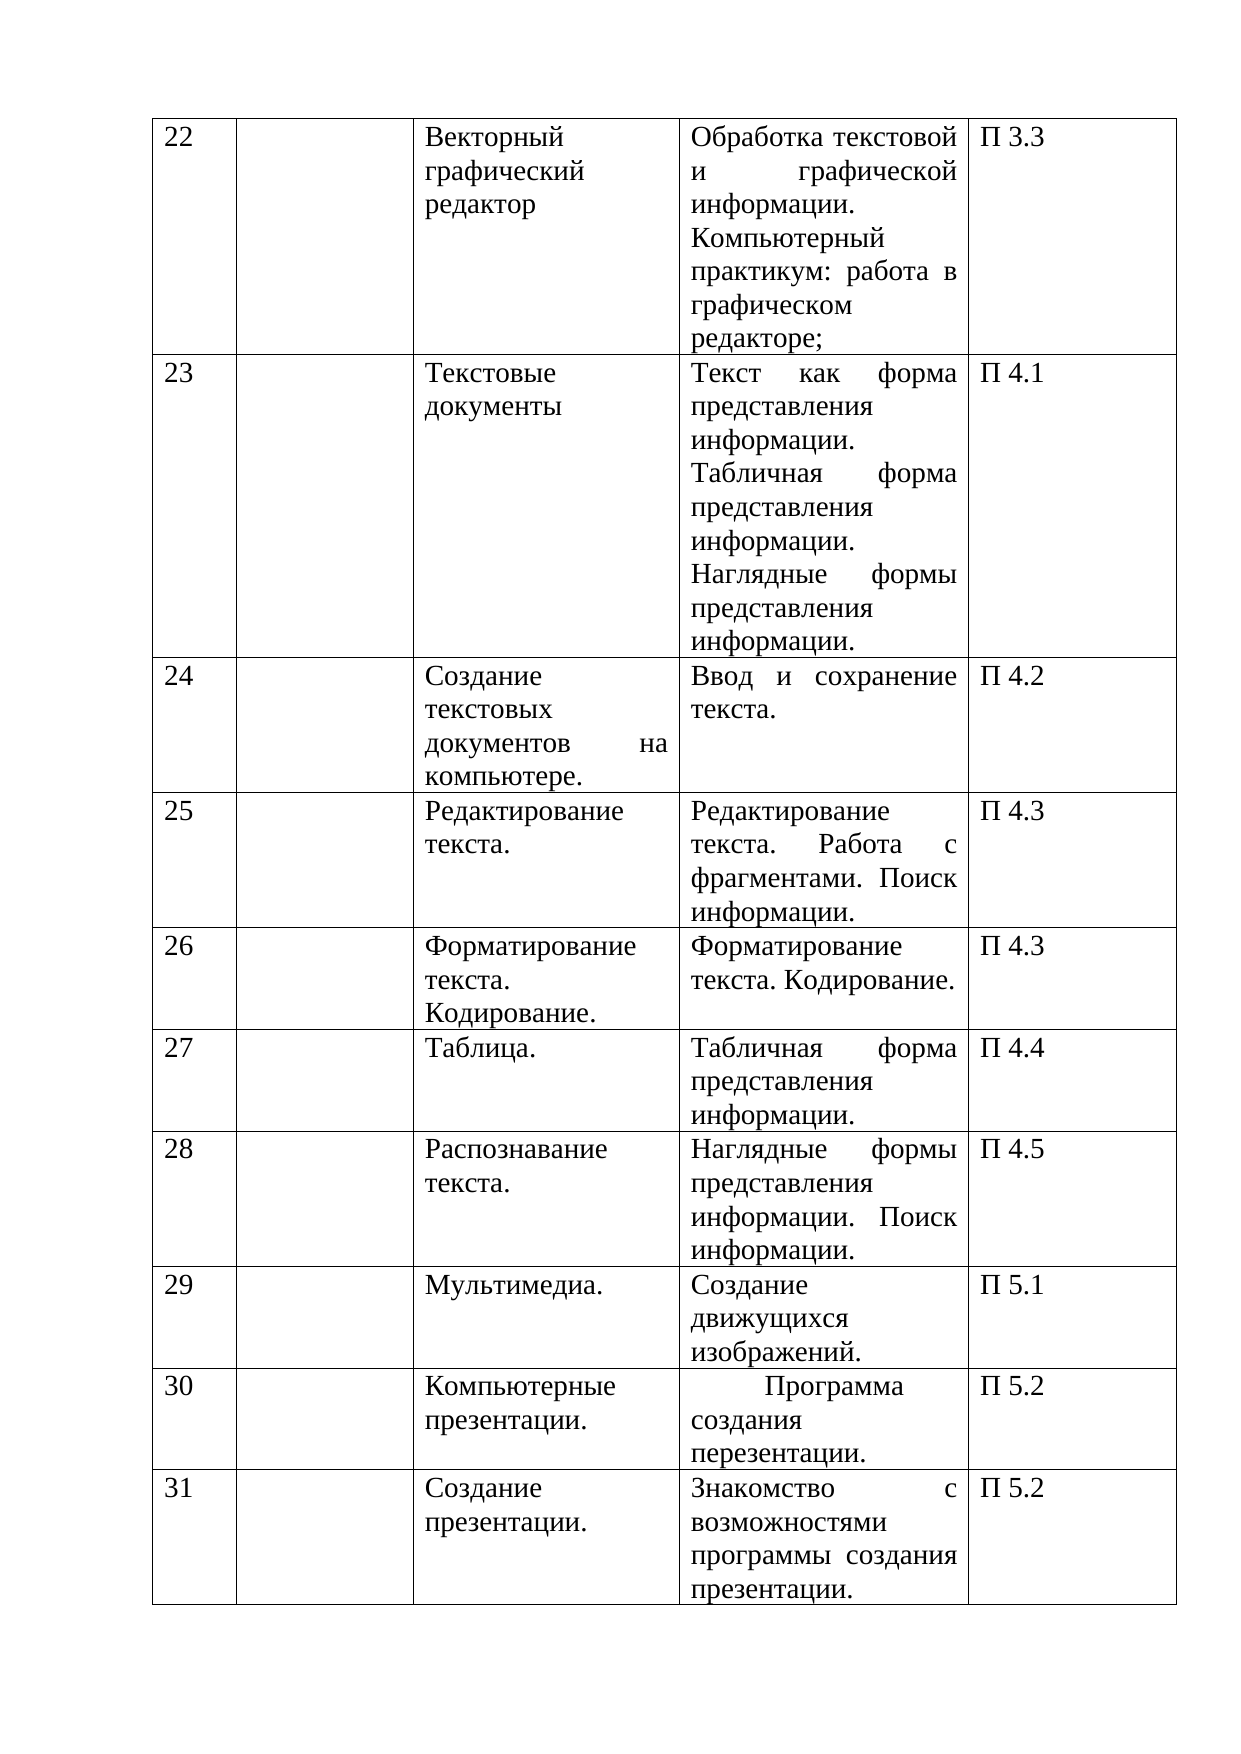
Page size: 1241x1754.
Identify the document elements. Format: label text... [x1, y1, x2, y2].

table_cell Форматирование текста. Кодирование. [680, 928, 968, 1029]
table_cell Наглядные формы представления информации. Поиск информации. [680, 1132, 968, 1266]
table_cell [237, 1470, 413, 1604]
table_cell Редактирование текста. Работа с фрагментами. Поиск информации. [680, 793, 968, 927]
table_cell П 4.3 [969, 928, 1176, 1029]
table_cell [237, 1030, 413, 1131]
table_cell Создание движущихся изображений. [680, 1267, 968, 1367]
table_cell Знакомство с возможностями программы создания презентации. [680, 1470, 968, 1604]
table_cell П 4.5 [969, 1132, 1176, 1266]
table_cell 30 [153, 1369, 236, 1469]
table_cell Форматирование текста. Кодирование. [414, 928, 679, 1029]
table_cell [237, 928, 413, 1029]
table_cell Таблица. [414, 1030, 679, 1131]
table_cell 28 [153, 1132, 236, 1266]
table_cell П 5.2 [969, 1369, 1176, 1469]
table_cell П 3.3 [969, 119, 1176, 354]
table_cell 31 [153, 1470, 236, 1604]
table_cell [237, 1369, 413, 1469]
table_cell 29 [153, 1267, 236, 1367]
table_cell [237, 119, 413, 354]
table_cell П 5.2 [969, 1470, 1176, 1604]
table_cell 23 [153, 355, 236, 657]
table_cell 25 [153, 793, 236, 927]
table_cell П 4.2 [969, 658, 1176, 792]
table_cell Компьютерные презентации. [414, 1369, 679, 1469]
table_cell П 4.3 [969, 793, 1176, 927]
table_cell Распознавание текста. [414, 1132, 679, 1266]
table_cell 24 [153, 658, 236, 792]
table_cell 27 [153, 1030, 236, 1131]
table_cell П 5.1 [969, 1267, 1176, 1367]
table_cell Мультимедиа. [414, 1267, 679, 1367]
table_cell Создание презентации. [414, 1470, 679, 1604]
table_cell Векторный графический редактор [414, 119, 679, 354]
table_cell П 4.4 [969, 1030, 1176, 1131]
table_cell [237, 1267, 413, 1367]
table_cell Текстовые документы [414, 355, 679, 657]
table_cell [237, 658, 413, 792]
table_cell [237, 793, 413, 927]
table_cell [237, 355, 413, 657]
table_cell [237, 1132, 413, 1266]
table_cell Табличная форма представления информации. [680, 1030, 968, 1131]
table_cell 22 [153, 119, 236, 354]
table_cell 26 [153, 928, 236, 1029]
table_cell Создание текстовых документов на компьютере. [414, 658, 679, 792]
table_cell П 4.1 [969, 355, 1176, 657]
table_cell Ввод и сохранение текста. [680, 658, 968, 792]
table_cell Редактирование текста. [414, 793, 679, 927]
